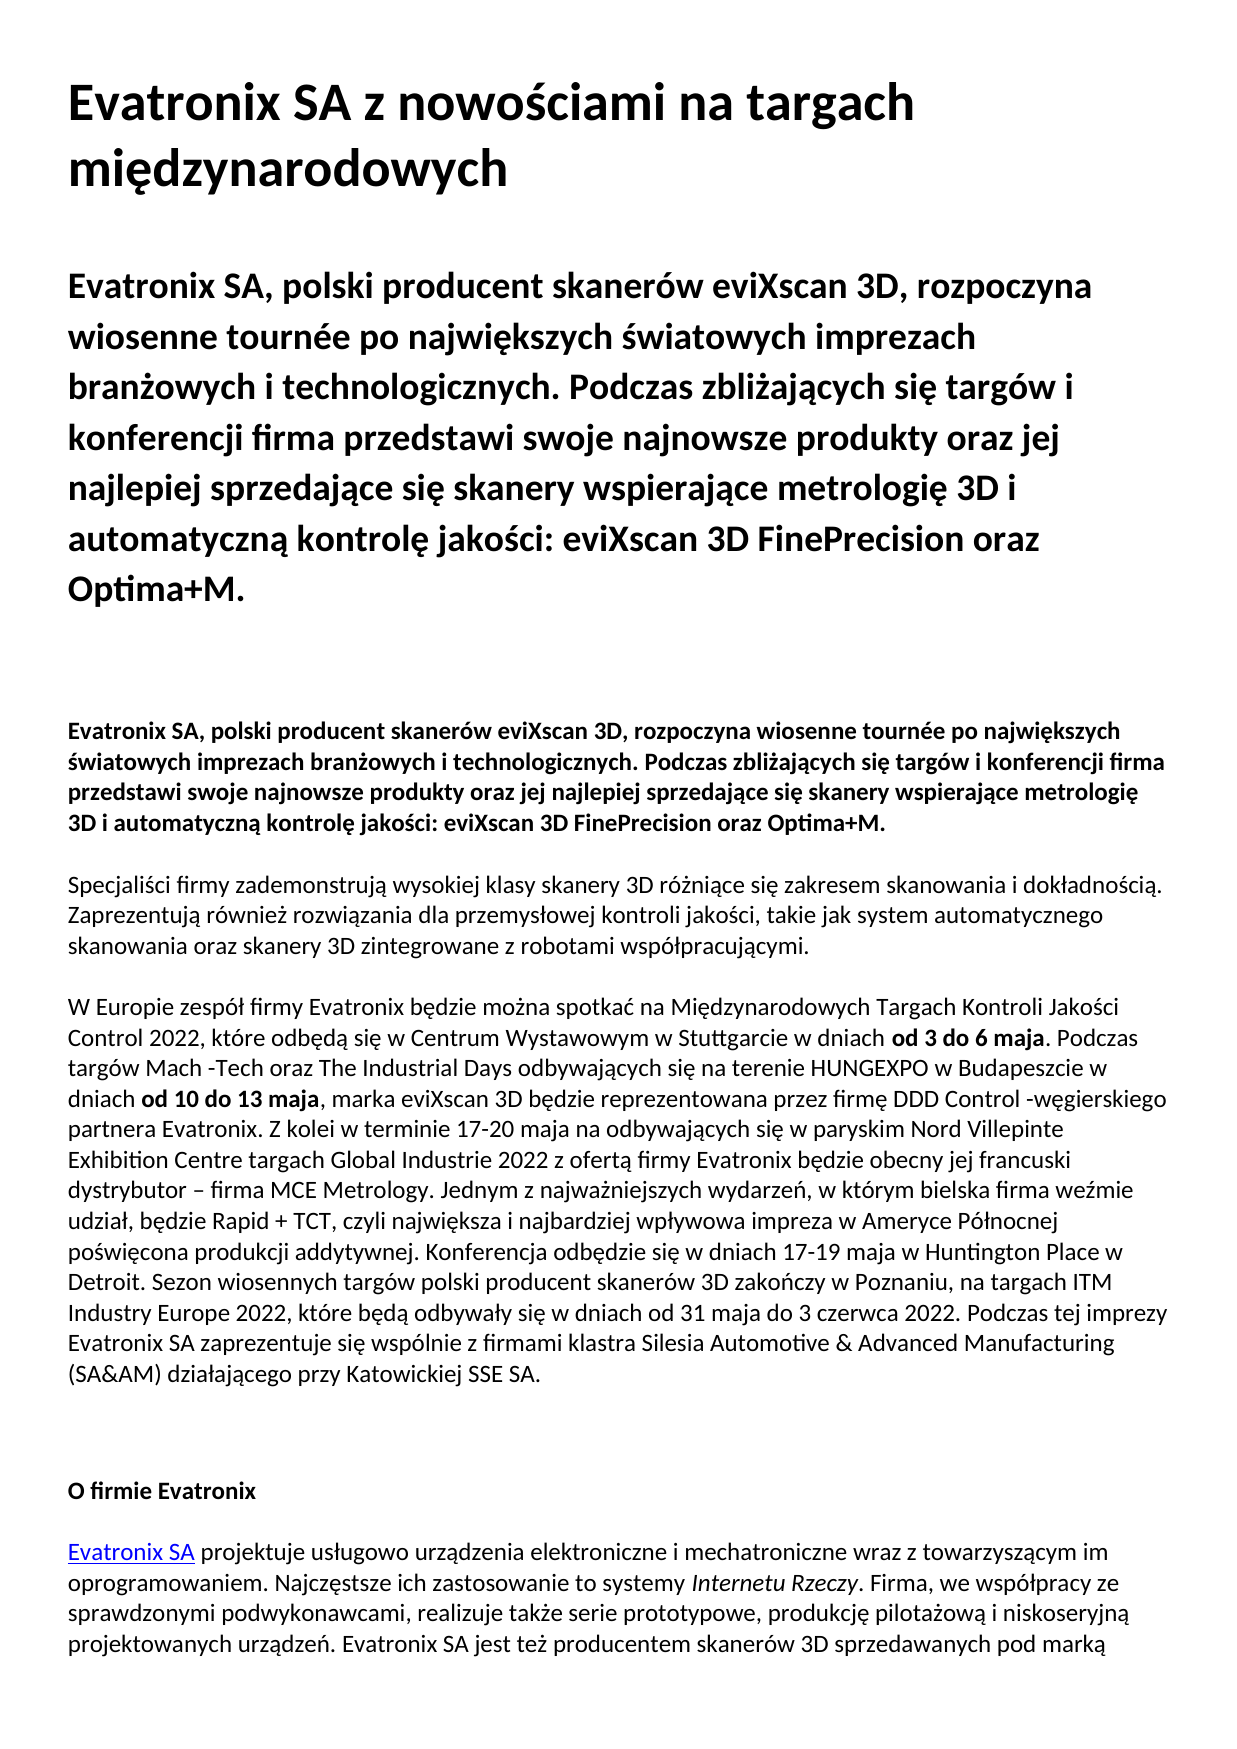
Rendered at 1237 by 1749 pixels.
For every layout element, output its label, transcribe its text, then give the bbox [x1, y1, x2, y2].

text Evatronix SA, polski producent skanerów eviXscan 3D, rozpoczyna wiosenne tournée po największych światowych imprezach branżowych i technologicznych. Podczas zbliżających się targów i konferencji firma przedstawi swoje najnowsze produkty oraz jej najlepiej sprzedające się skanery wspierające metrologię 3D i automatyczną kontrolę jakości: eviXscan 3D FinePrecision oraz Optima+M. [68, 262, 1169, 611]
text Evatronix SA z nowościami na targach międzynarodowych [68, 68, 1169, 200]
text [68, 1537, 1169, 1659]
text O firmie Evatronix [68, 1475, 1169, 1505]
text Specjaliści firmy zademonstrują wysokiej klasy skanery 3D różniące się zakresem skanowania i dokładnością. Zaprezentują również rozwiązania dla przemysłowej kontroli jakości, takie jak system automatycznego skanowania oraz skanery 3D zintegrowane z robotami współpracującymi. [68, 869, 1169, 960]
text W Europie zespół firmy Evatronix będzie można spotkać na Międzynarodowych Targach Kontroli Jakości Control 2022, które odbędą się w Centrum Wystawowym w Stuttgarcie w dniach od 3 do 6 maja. Podczas targów Mach -Tech oraz The Industrial Days odbywających się na terenie HUNGEXPO w Budapeszcie w dniach od 10 do 13 maja, marka eviXscan 3D będzie reprezentowana przez firmę DDD Control -węgierskiego partnera Evatronix. Z kolei w terminie 17-20 maja na odbywających się w paryskim Nord Villepinte Exhibition Centre targach Global Industrie 2022 z ofertą firmy Evatronix będzie obecny jej francuski dystrybutor – firma MCE Metrology. Jednym z najważniejszych wydarzeń, w którym bielska firma weźmie udział, będzie Rapid + TCT, czyli największa i najbardziej wpływowa impreza w Ameryce Północnej poświęcona produkcji addytywnej. Konferencja odbędzie się w dniach 17-19 maja w Huntington Place w Detroit. Sezon wiosennych targów polski producent skanerów 3D zakończy w Poznaniu, na targach ITM Industry Europe 2022, które będą odbywały się w dniach od 31 maja do 3 czerwca 2022. Podczas tej imprezy Evatronix SA zaprezentuje się wspólnie z firmami klastra Silesia Automotive & Advanced Manufacturing (SA&AM) działającego przy Katowickiej SSE SA. [68, 992, 1169, 1388]
text Evatronix SA, polski producent skanerów eviXscan 3D, rozpoczyna wiosenne tournée po największych światowych imprezach branżowych i technologicznych. Podczas zbliżających się targów i konferencji firma przedstawi swoje najnowsze produkty oraz jej najlepiej sprzedające się skanery wspierające metrologię 3D i automatyczną kontrolę jakości: eviXscan 3D FinePrecision oraz Optima+M. [68, 715, 1169, 837]
